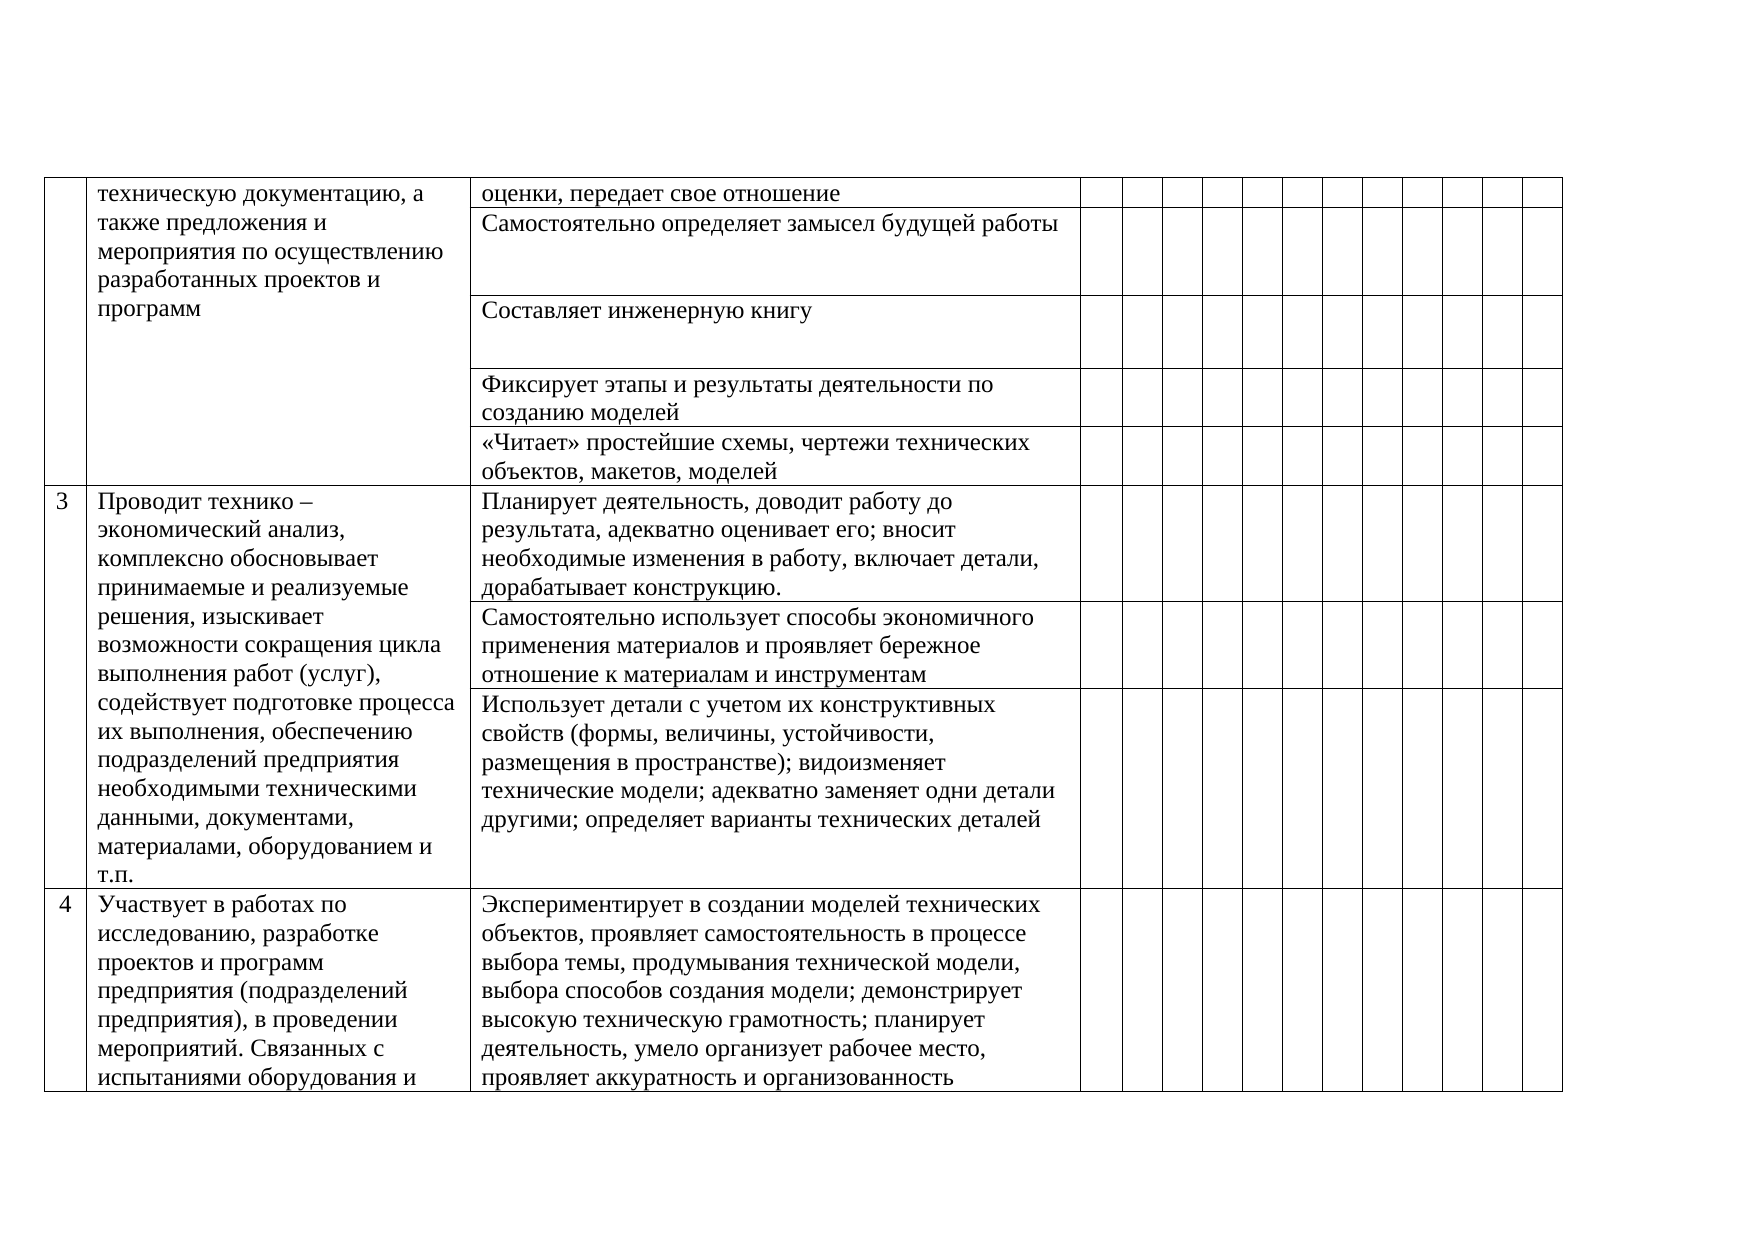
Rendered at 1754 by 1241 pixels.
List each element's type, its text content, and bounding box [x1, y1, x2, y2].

table_cell Использует детали с учетом их конструктивных свойств (формы, величины, устойчивости, размещения в пространстве); видоизменяет технические модели; адекватно заменяет одни детали другими; определяет варианты технических деталей [471, 689, 1080, 888]
table_cell [1403, 689, 1442, 888]
table_cell [1483, 427, 1522, 485]
table_cell [1203, 486, 1242, 601]
table_cell [1163, 427, 1202, 485]
table_cell Самостоятельно использует способы экономичного применения материалов и проявляет бережное отношение к материалам и инструментам [471, 602, 1080, 688]
table_cell [1203, 427, 1242, 485]
table_cell [1443, 689, 1482, 888]
table_cell [1443, 602, 1482, 688]
table_cell Проводит технико – экономический анализ, комплексно обосновывает принимаемые и реализуемые решения, изыскивает возможности сокращения цикла выполнения работ (услуг), содействует подготовке процесса их выполнения, обеспечению подразделений предприятия необходимыми техническими данными, документами, материалами, оборудованием и т.п. [87, 486, 470, 888]
table_cell [1403, 369, 1442, 426]
table_cell [1243, 602, 1282, 688]
table_cell [1363, 486, 1402, 601]
table_cell [1323, 889, 1362, 1091]
table_cell [1483, 689, 1522, 888]
table_cell [1483, 296, 1522, 368]
table_cell [1363, 208, 1402, 294]
table_cell [1081, 427, 1122, 485]
table_cell «Читает» простейшие схемы, чертежи технических объектов, макетов, моделей [471, 427, 1080, 485]
table_cell [1203, 296, 1242, 368]
table_cell [1523, 486, 1562, 601]
table_cell [1403, 486, 1442, 601]
table_cell [1483, 889, 1522, 1091]
table_cell [1243, 178, 1282, 207]
table_cell [1283, 178, 1322, 207]
table_cell [1483, 602, 1522, 688]
table_cell [1443, 369, 1482, 426]
table_cell [1283, 427, 1322, 485]
table_cell [1243, 369, 1282, 426]
table_cell [1443, 296, 1482, 368]
table_cell [1081, 689, 1122, 888]
table_cell Планирует деятельность, доводит работу до результата, адекватно оценивает его; вносит необходимые изменения в работу, включает детали, дорабатывает конструкцию. [471, 486, 1080, 601]
table_cell [1323, 689, 1362, 888]
table_cell [1163, 208, 1202, 294]
table_cell Самостоятельно определяет замысел будущей работы [471, 208, 1080, 294]
table_cell [1523, 369, 1562, 426]
table_cell [1363, 296, 1402, 368]
table_cell [1443, 208, 1482, 294]
table_cell [1403, 296, 1442, 368]
table_cell [1523, 602, 1562, 688]
table_cell [1081, 296, 1122, 368]
table_cell [1363, 689, 1402, 888]
table_cell [1523, 427, 1562, 485]
table_cell [1483, 208, 1522, 294]
table_cell [1403, 178, 1442, 207]
table_cell [1203, 689, 1242, 888]
table_cell [1363, 602, 1402, 688]
table_cell [1163, 296, 1202, 368]
table_cell [1123, 369, 1162, 426]
table_cell [1081, 178, 1122, 207]
table_cell [1203, 602, 1242, 688]
table_cell [1123, 427, 1162, 485]
table_cell [1323, 208, 1362, 294]
table_cell [1081, 486, 1122, 601]
table_cell [1443, 486, 1482, 601]
table_cell [1403, 208, 1442, 294]
table_cell [1523, 889, 1562, 1091]
table_cell [1243, 486, 1282, 601]
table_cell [87, 889, 470, 1091]
table_cell [1163, 689, 1202, 888]
table_cell [1443, 178, 1482, 207]
table_cell [1203, 178, 1242, 207]
table_cell [1203, 208, 1242, 294]
table_cell [1283, 689, 1322, 888]
table_cell [1403, 889, 1442, 1091]
table_cell [1123, 602, 1162, 688]
table_cell 4 [45, 889, 86, 1091]
table_cell [1363, 427, 1402, 485]
table_cell [1123, 296, 1162, 368]
table_cell [1243, 689, 1282, 888]
table_cell [1323, 427, 1362, 485]
table_cell [1123, 689, 1162, 888]
table_cell [1243, 208, 1282, 294]
table_cell [1123, 486, 1162, 601]
table_cell Составляет инженерную книгу [471, 296, 1080, 368]
table_cell [1403, 602, 1442, 688]
table_cell 2 [45, 178, 86, 485]
table_cell [1283, 486, 1322, 601]
table_cell [1283, 889, 1322, 1091]
table_cell [1283, 208, 1322, 294]
table_cell [1163, 602, 1202, 688]
table_cell [1523, 296, 1562, 368]
table_cell [1403, 427, 1442, 485]
table_cell [1323, 486, 1362, 601]
table_cell [1203, 369, 1242, 426]
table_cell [87, 178, 470, 485]
table_cell [1443, 427, 1482, 485]
table_cell [1203, 889, 1242, 1091]
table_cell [471, 178, 1080, 207]
table_cell [1123, 208, 1162, 294]
table_cell 3 [45, 486, 86, 888]
table_cell [1123, 889, 1162, 1091]
table_cell [1283, 296, 1322, 368]
table_cell Фиксирует этапы и результаты деятельности по созданию моделей [471, 369, 1080, 426]
table_cell Экспериментирует в создании моделей технических объектов, проявляет самостоятельность в процессе выбора темы, продумывания технической модели, выбора способов создания модели; демонстрирует высокую техническую грамотность; планирует деятельность, умело организует рабочее место, проявляет аккуратность и организованность [471, 889, 1080, 1091]
table_cell [1163, 369, 1202, 426]
table_cell [1483, 178, 1522, 207]
table_cell [1081, 889, 1122, 1091]
table_cell [1081, 369, 1122, 426]
table_cell [1523, 178, 1562, 207]
table_cell [1123, 178, 1162, 207]
table_cell [1363, 178, 1402, 207]
table_cell [1323, 369, 1362, 426]
table_cell [1283, 369, 1322, 426]
table_cell [1243, 296, 1282, 368]
table_cell [1523, 208, 1562, 294]
table_cell [1363, 889, 1402, 1091]
table_cell [1081, 208, 1122, 294]
table_cell [1163, 486, 1202, 601]
table_cell [1323, 602, 1362, 688]
table_cell [1443, 889, 1482, 1091]
table_cell [1163, 889, 1202, 1091]
table_cell [1483, 486, 1522, 601]
table_cell [1243, 427, 1282, 485]
table_cell [1363, 369, 1402, 426]
table_cell [1081, 602, 1122, 688]
table_cell [1323, 296, 1362, 368]
table_cell [1523, 689, 1562, 888]
table_cell [1323, 178, 1362, 207]
table_cell [1163, 178, 1202, 207]
table_cell [1483, 369, 1522, 426]
table_cell [1283, 602, 1322, 688]
table_cell [1243, 889, 1282, 1091]
